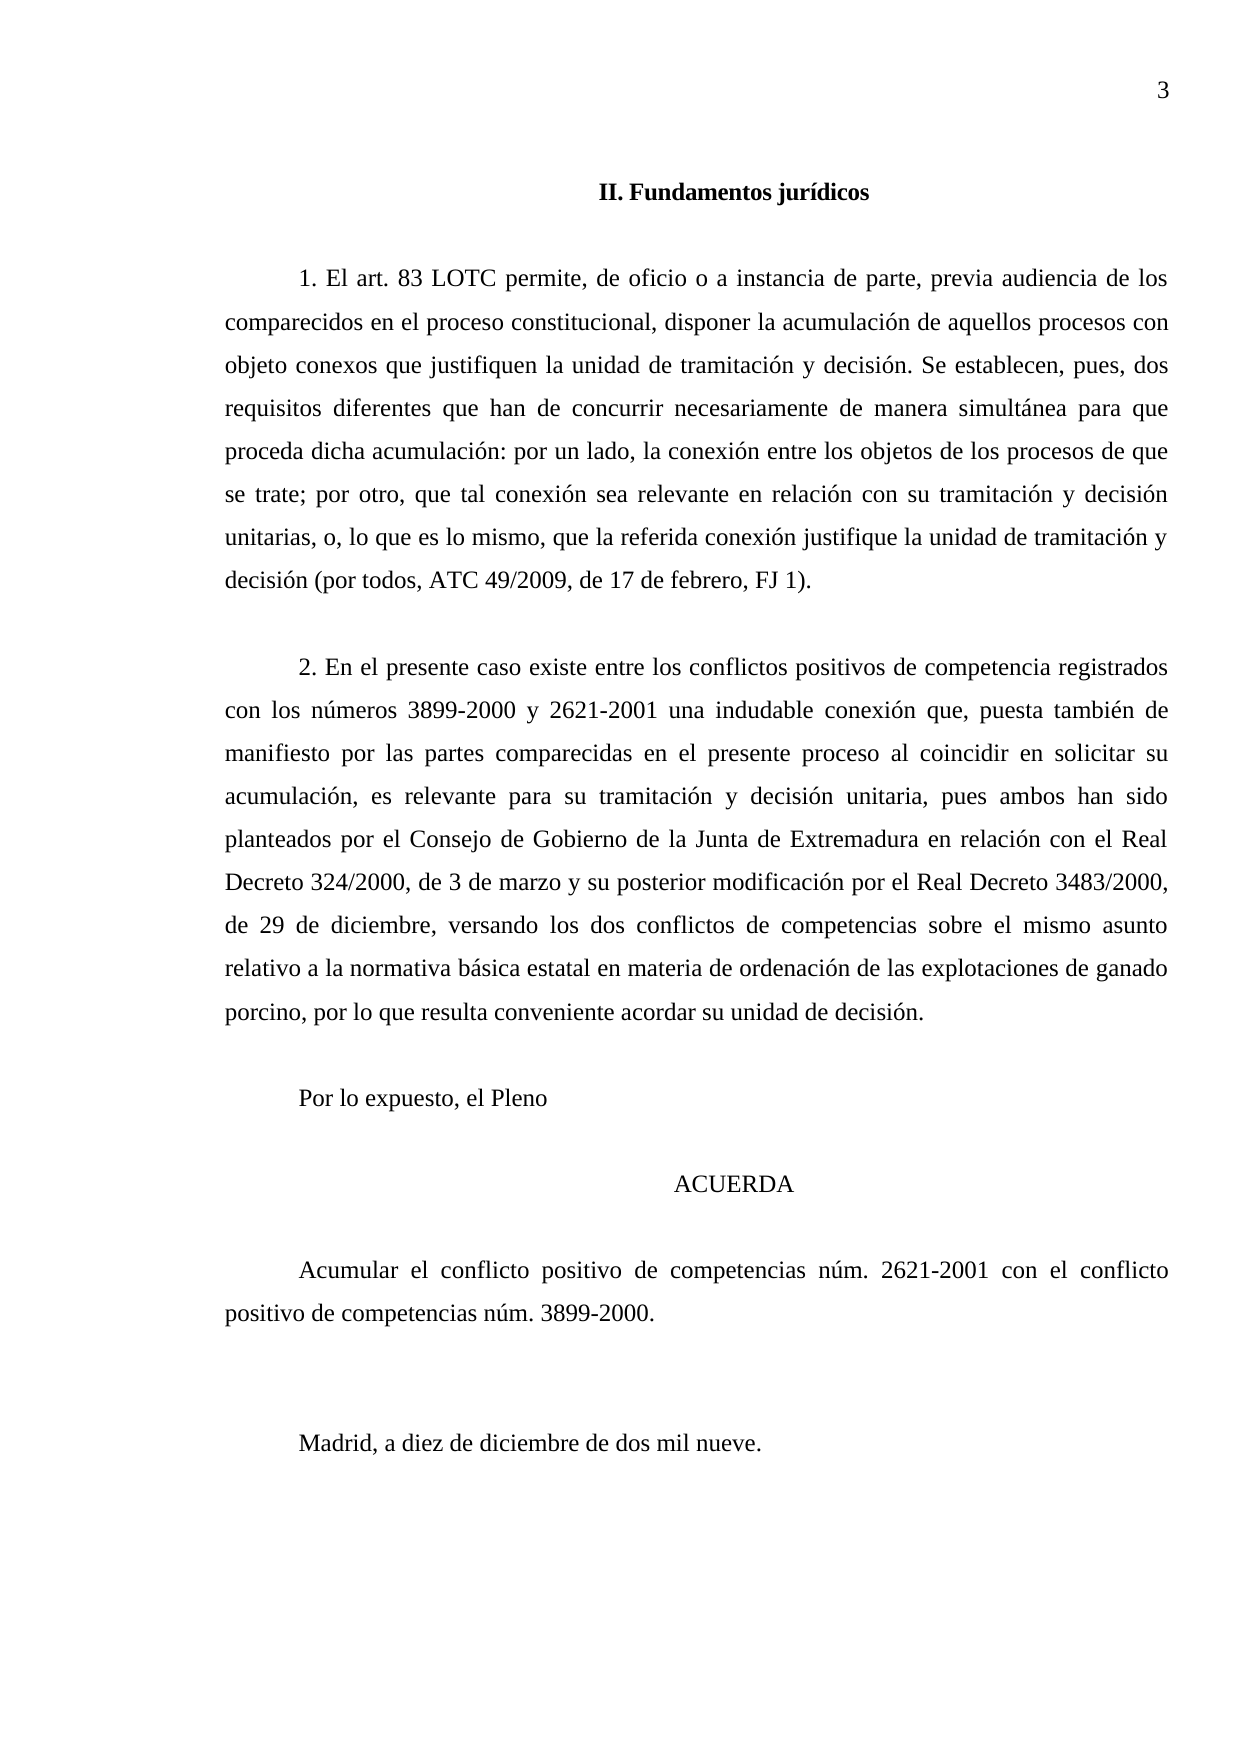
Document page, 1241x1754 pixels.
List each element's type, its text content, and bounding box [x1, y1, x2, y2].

text Madrid, a diez de diciembre de dos mil nueve. [224, 1428, 1169, 1457]
subtitle II. Fundamentos jurídicos [224, 177, 1169, 206]
text 2. En el presente caso existe entre los conflictos positivos de competencia registrados con los números 3899-2000 y 2621-2001 una indudable conexión que, puesta también de manifiesto por las partes comparecidas en el presente proceso al coincidir en solicitar su acumulación, es relevante para su tramitación y decisión unitaria, pues ambos han sido planteados por el Consejo de Gobierno de la Junta de Extremadura en relación con el Real Decreto 324/2000, de 3 de marzo y su posterior modificación por el Real Decreto 3483/2000, de 29 de diciembre, versando los dos conflictos de competencias sobre el mismo asunto relativo a la normativa básica estatal en materia de ordenación de las explotaciones de ganado porcino, por lo que resulta conveniente acordar su unidad de decisión. [224, 652, 1169, 1025]
text Acumular el conflicto positivo de competencias núm. 2621-2001 con el conflicto positivo de competencias núm. 3899-2000. [224, 1255, 1169, 1327]
text Por lo expuesto, el Pleno [224, 1083, 1169, 1112]
text ACUERDA [224, 1169, 1169, 1198]
text 1. El art. 83 LOTC permite, de oficio o a instancia de parte, previa audiencia de los comparecidos en el proceso constitucional, disponer la acumulación de aquellos procesos con objeto conexos que justifiquen la unidad de tramitación y decisión. Se establecen, pues, dos requisitos diferentes que han de concurrir necesariamente de manera simultánea para que proceda dicha acumulación: por un lado, la conexión entre los objetos de los procesos de que se trate; por otro, que tal conexión sea relevante en relación con su tramitación y decisión unitarias, o, lo que es lo mismo, que la referida conexión justifique la unidad de tramitación y decisión (por todos, ATC 49/2009, de 17 de febrero, FJ 1). [224, 263, 1169, 594]
